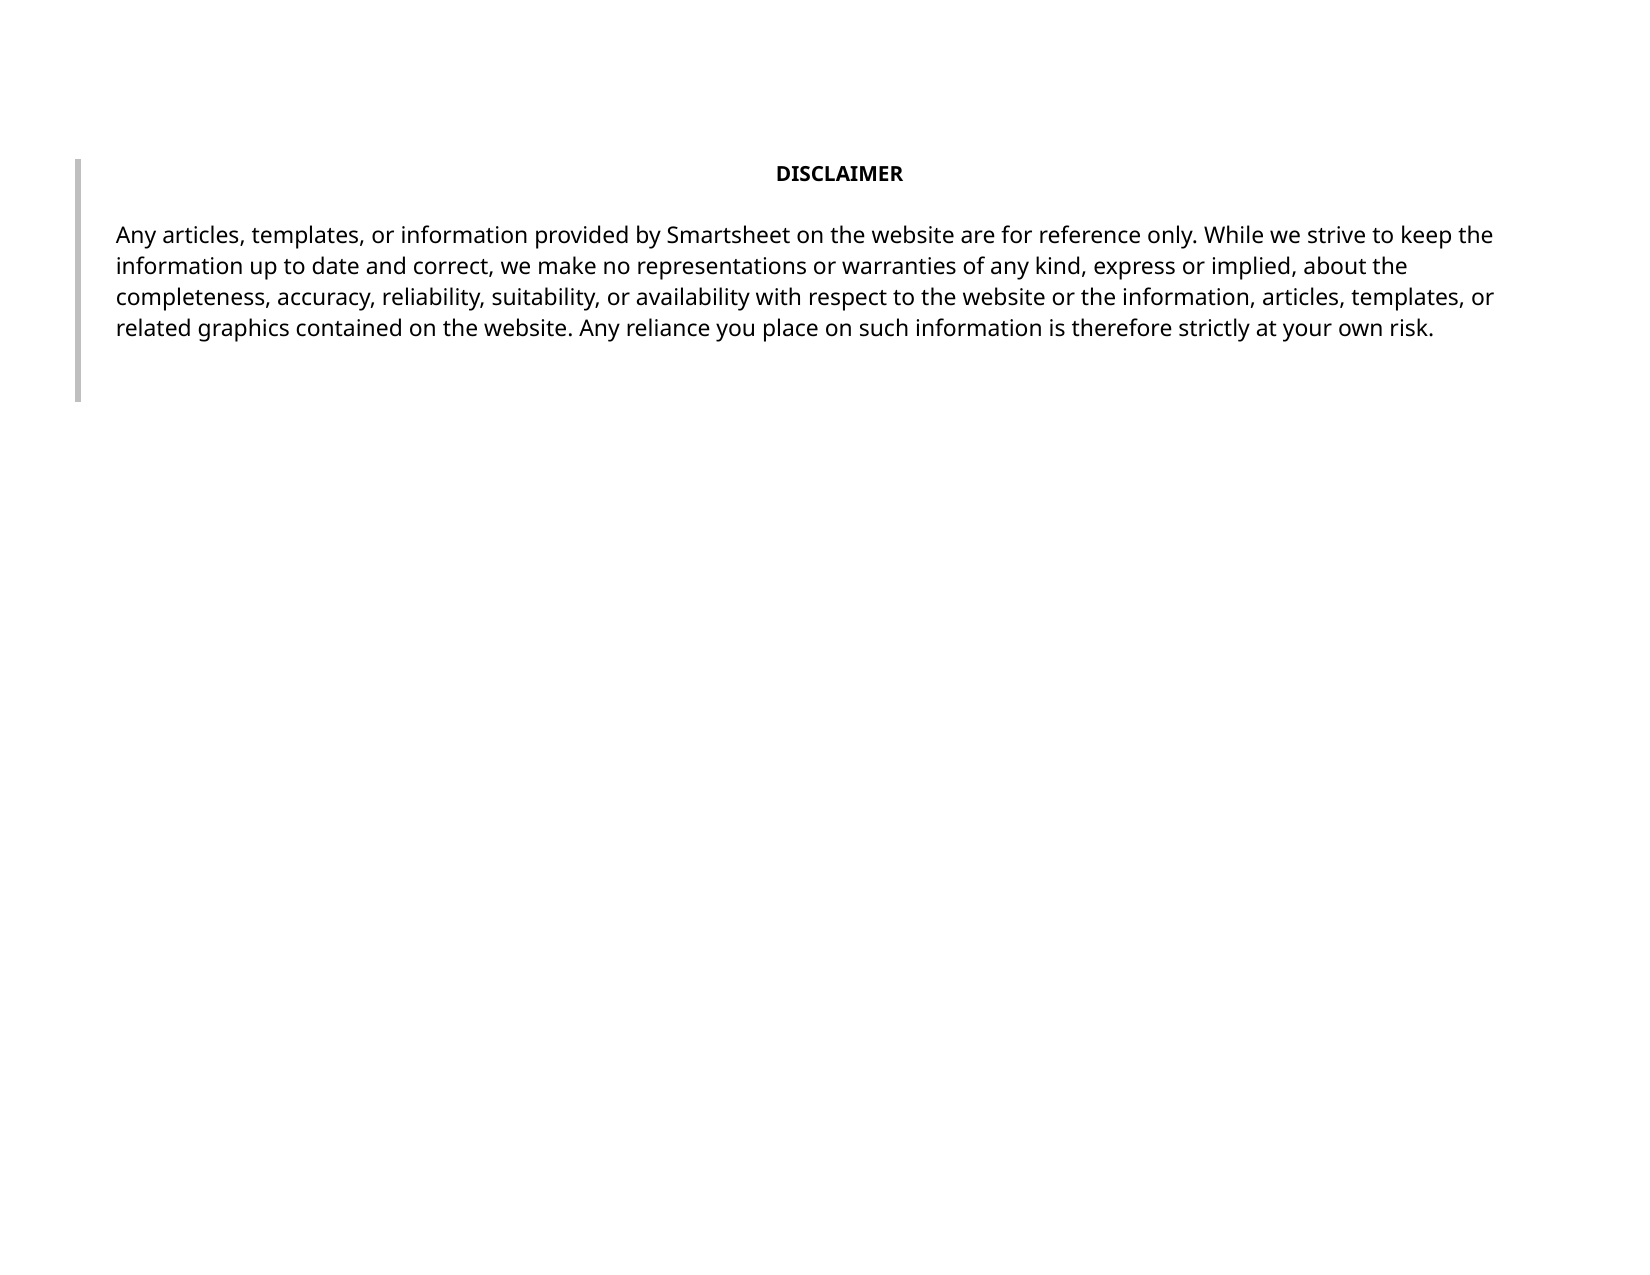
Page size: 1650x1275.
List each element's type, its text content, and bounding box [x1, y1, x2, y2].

table_header DISCLAIMER Any articles, templates, or information provided by Smartsheet on the website are for reference only. While we strive to keep the information up to date and correct, we make no representations or warranties of any kind, express or implied, about the completeness, accuracy, reliability, suitability, or availability with respect to the website or the information, articles, templates, or related graphics contained on the website. Any reliance you place on such information is therefore strictly at your own risk. [81, 159, 1575, 402]
